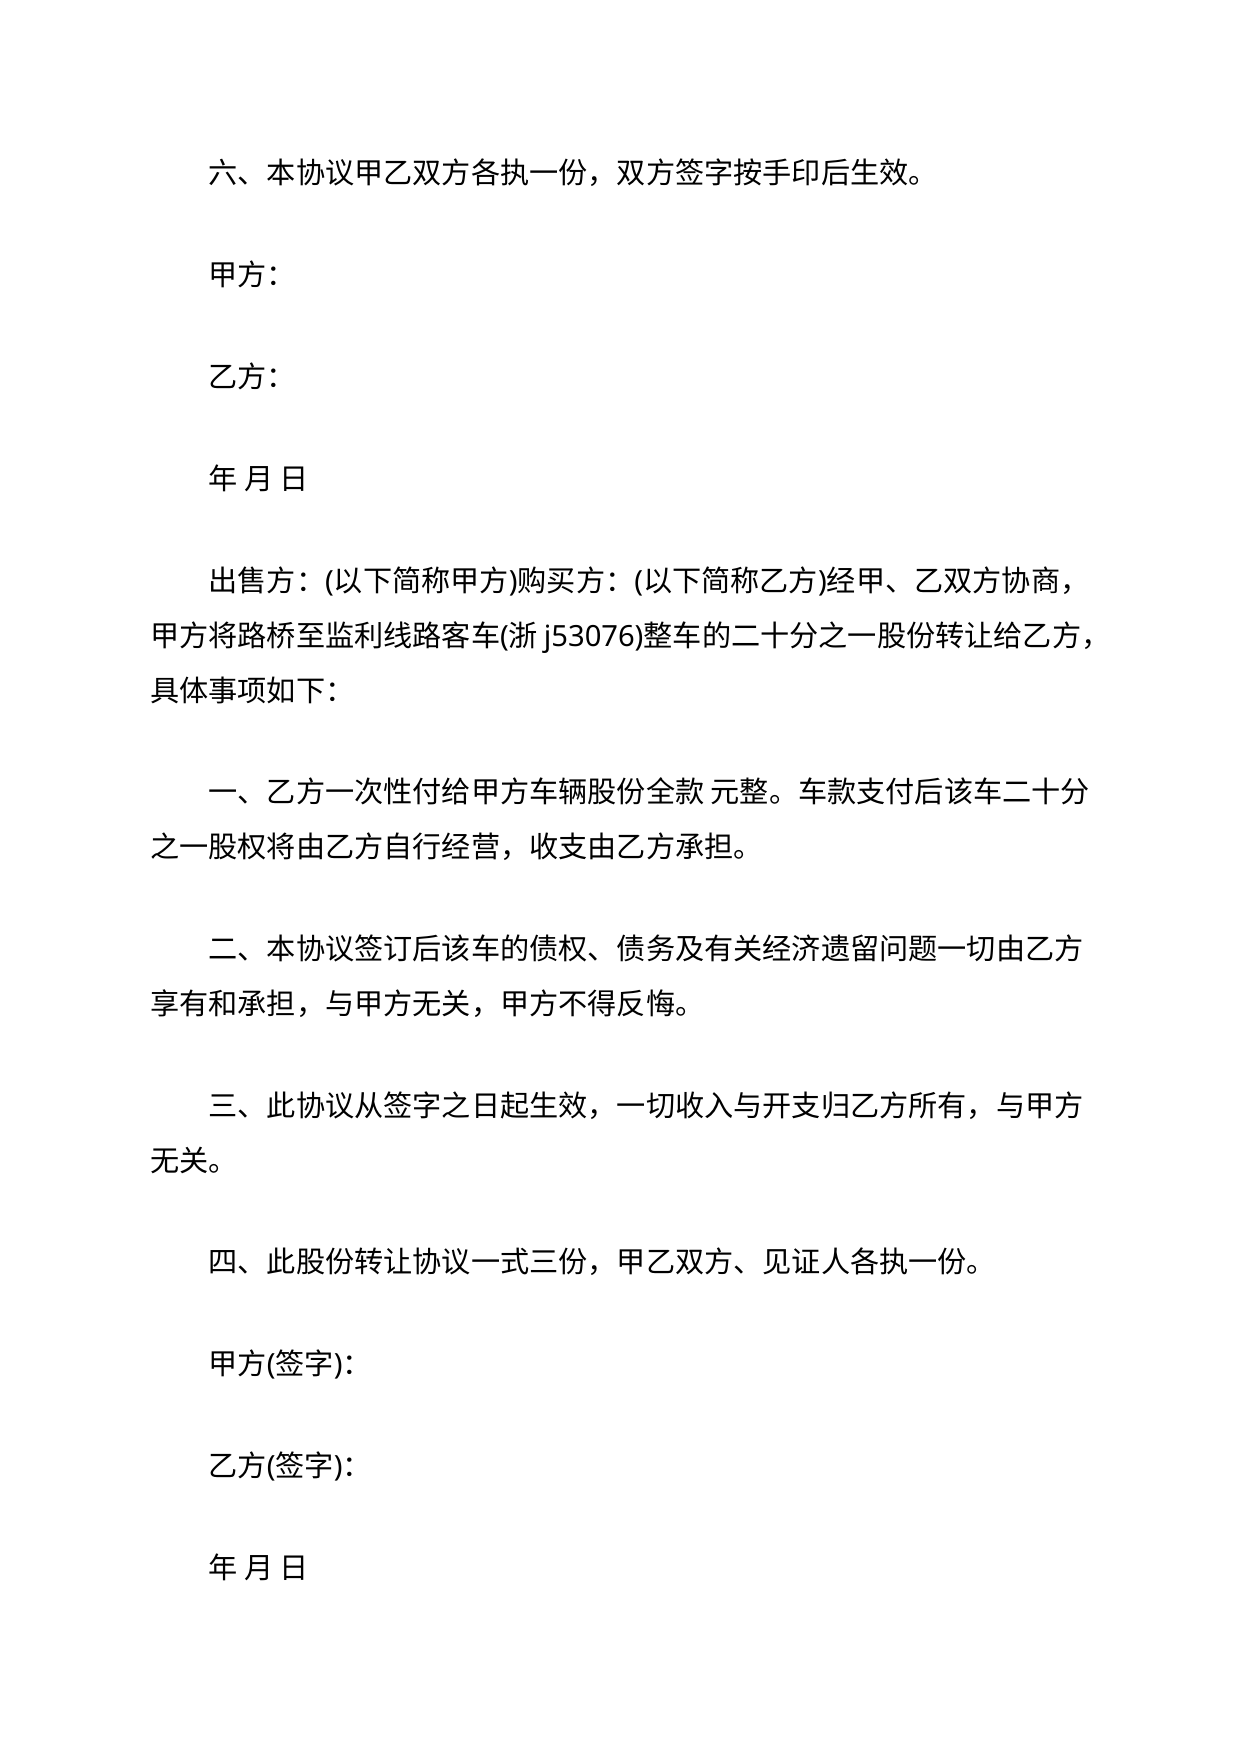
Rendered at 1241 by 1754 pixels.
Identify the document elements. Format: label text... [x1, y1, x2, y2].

text 一、乙方一次性付给甲方车辆股份全款 元整。车款支付后该车二十分之一股权将由乙方自行经营，收支由乙方承担。 [150, 769, 1090, 866]
text 甲方(签字)： [150, 1341, 1090, 1383]
text 出售方：(以下简称甲方)购买方：(以下简称乙方)经甲、乙双方协商，甲方将路桥至监利线路客车(浙j53076)整车的二十分之一股份转让给乙方，具体事项如下： [150, 557, 1090, 709]
text 甲方： [150, 252, 1090, 294]
text 四、此股份转让协议一式三份，甲乙双方、见证人各执一份。 [150, 1239, 1090, 1281]
text 三、此协议从签字之日起生效，一切收入与开支归乙方所有，与甲方无关。 [150, 1082, 1090, 1179]
text 年 月 日 [150, 455, 1090, 498]
text 六、本协议甲乙双方各执一份，双方签字按手印后生效。 [150, 150, 1090, 192]
text 年 月 日 [150, 1544, 1090, 1587]
text 二、本协议签订后该车的债权、债务及有关经济遗留问题一切由乙方享有和承担，与甲方无关，甲方不得反悔。 [150, 926, 1090, 1023]
text 乙方： [150, 353, 1090, 396]
text 乙方(签字)： [150, 1443, 1090, 1485]
